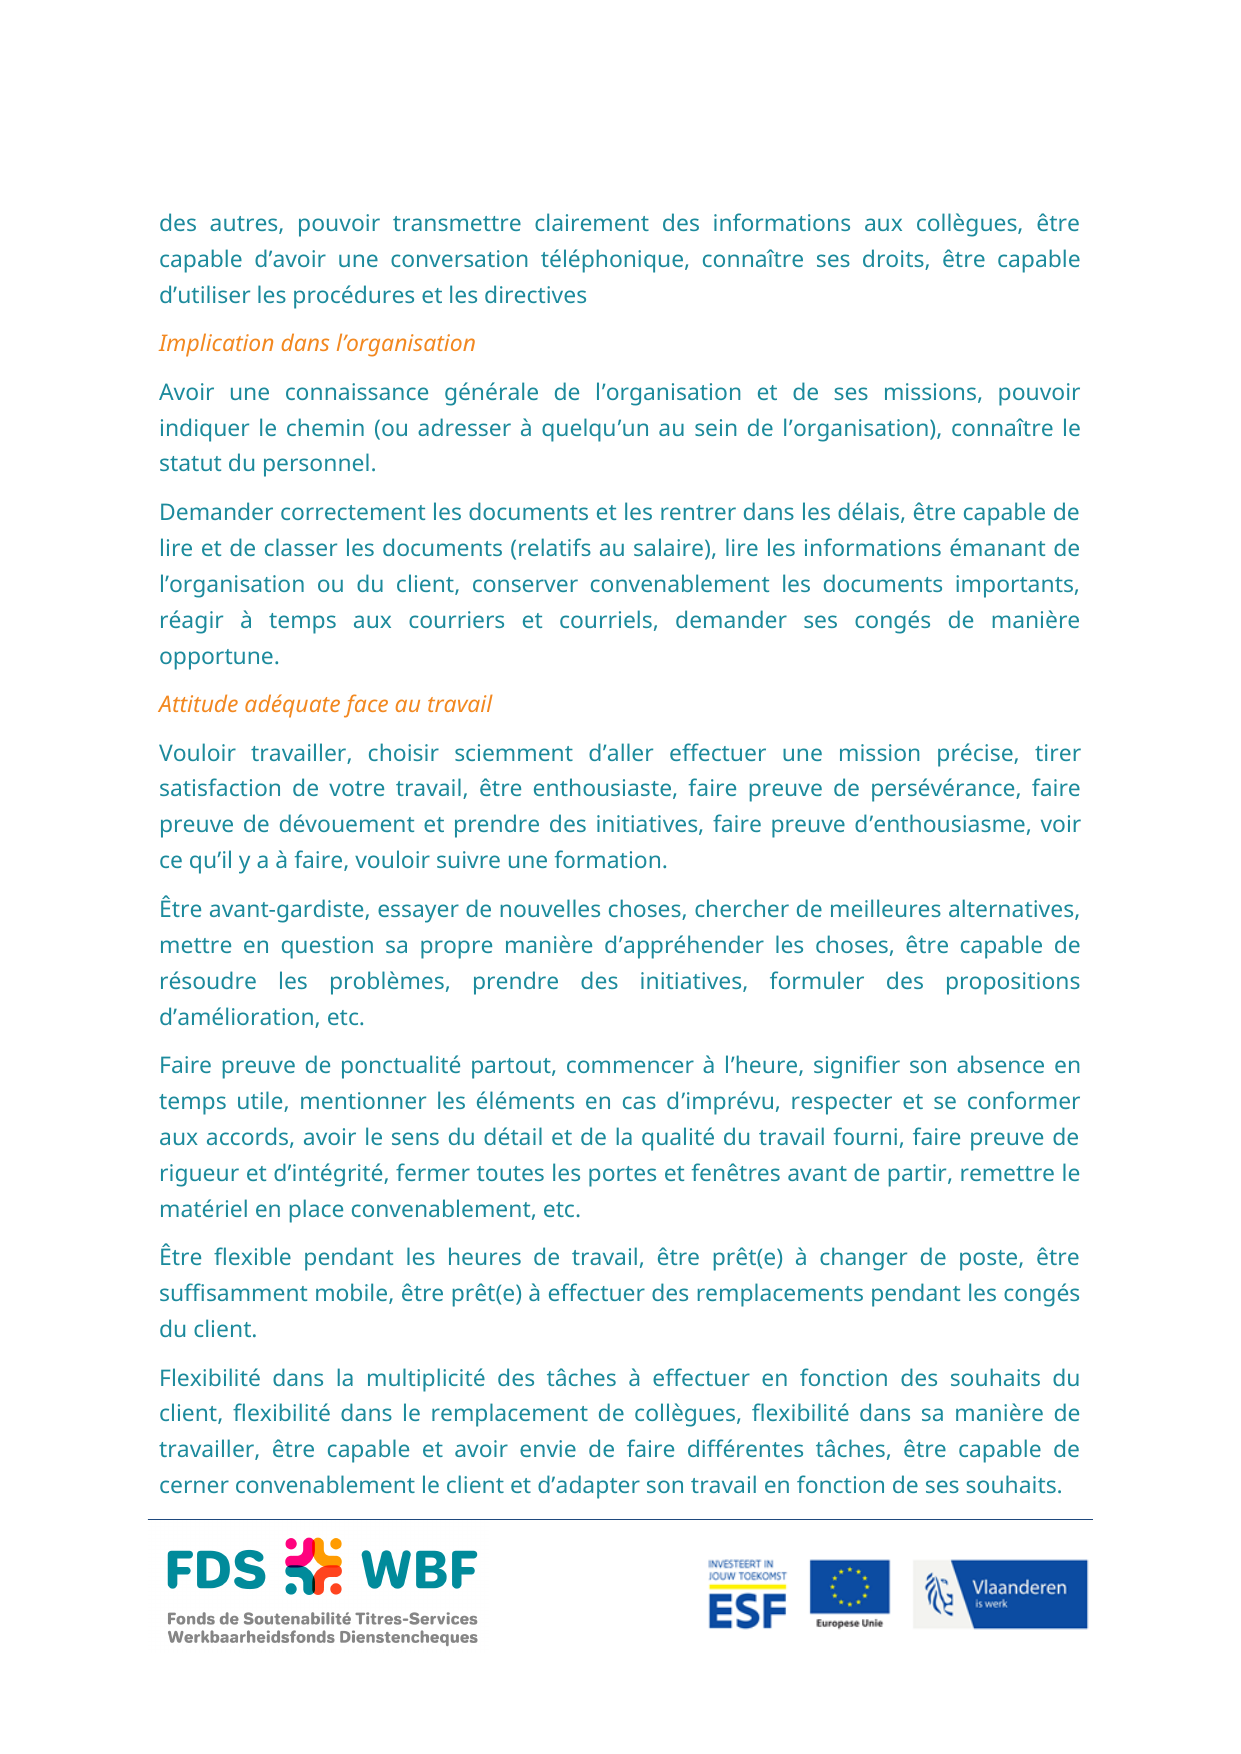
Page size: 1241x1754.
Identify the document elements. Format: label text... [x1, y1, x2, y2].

picture [692, 1539, 1105, 1650]
picture [147, 1520, 489, 1653]
